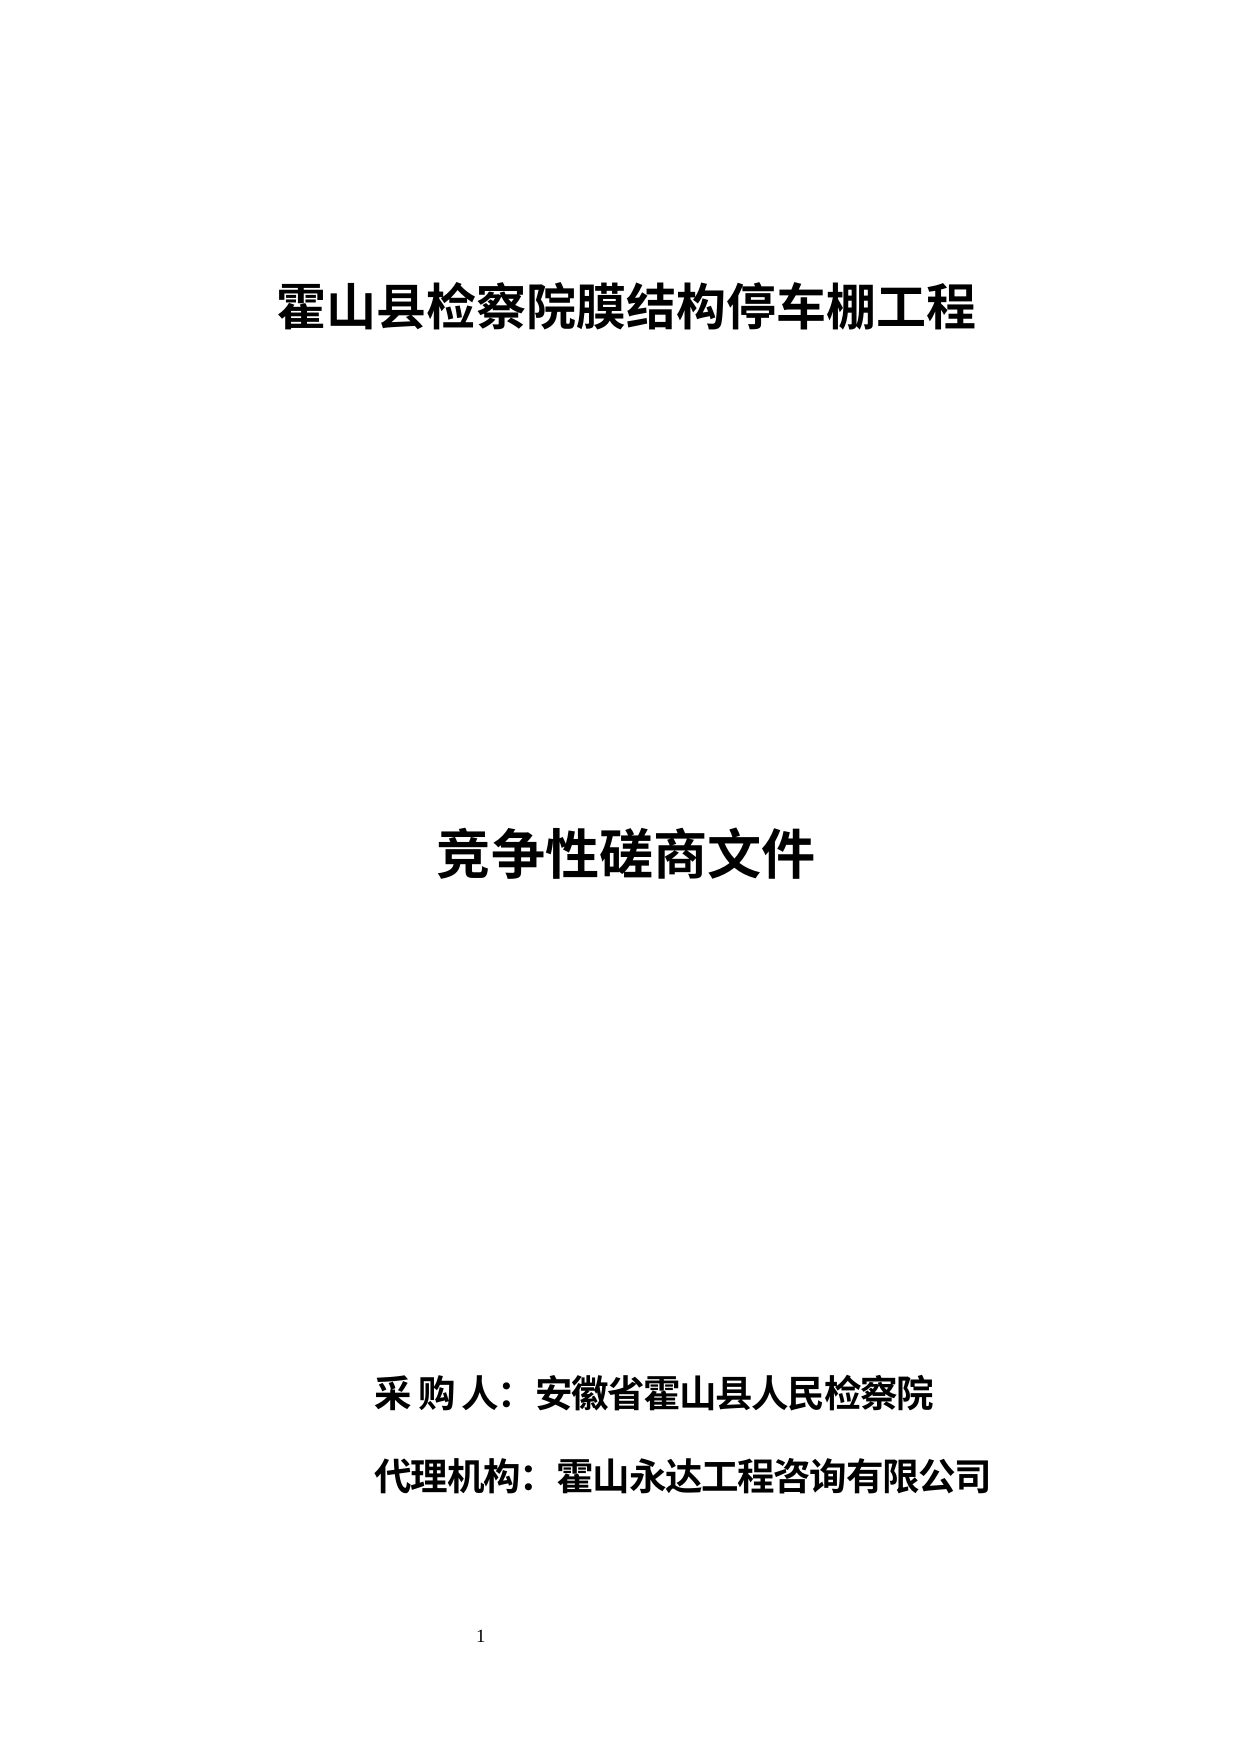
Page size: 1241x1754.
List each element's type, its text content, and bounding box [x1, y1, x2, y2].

text 霍山县检察院膜结构停车棚工程 [130, 255, 1122, 352]
text 竞争性磋商文件 [130, 802, 1094, 900]
text 采 购 人：安徽省霍山县人民检察院 [130, 1341, 1122, 1424]
text 代理机构：霍山永达工程咨询有限公司 [130, 1424, 1122, 1507]
